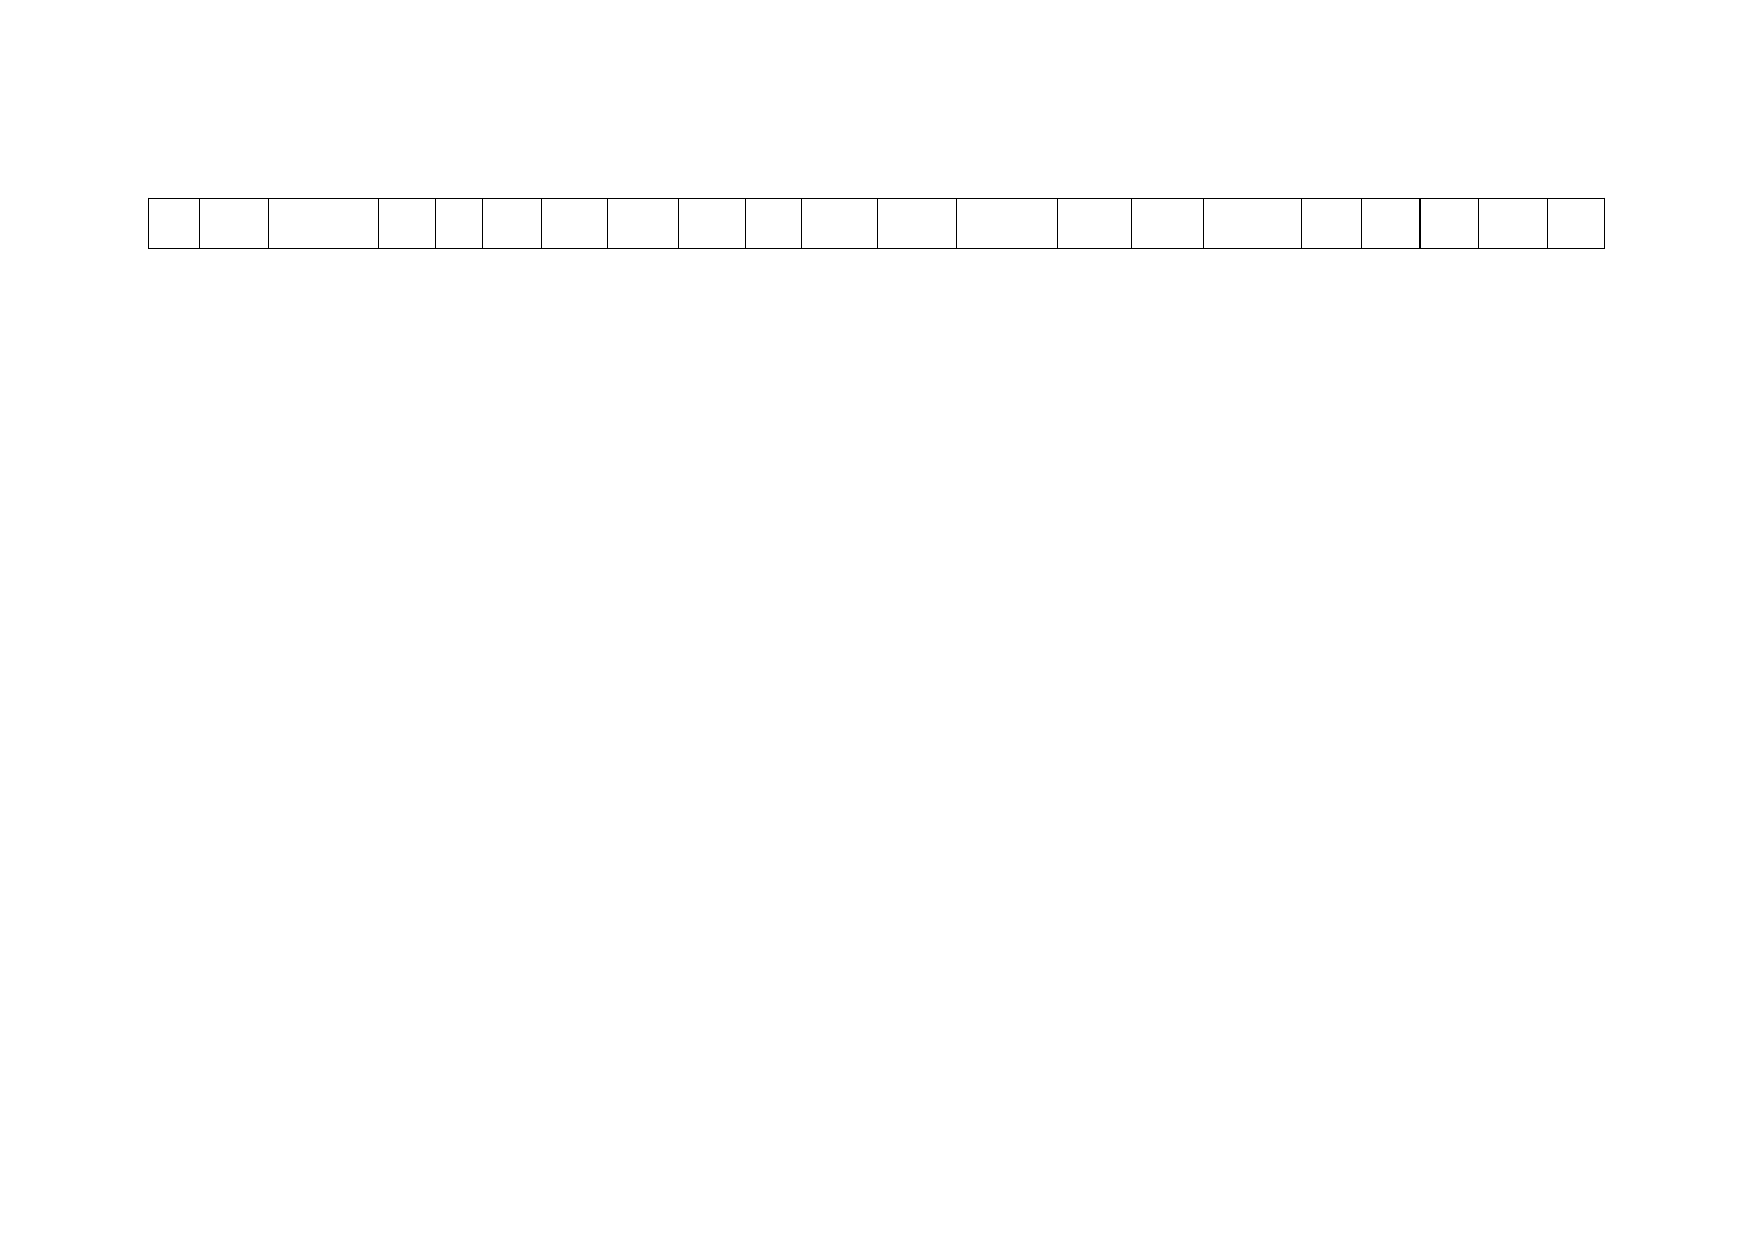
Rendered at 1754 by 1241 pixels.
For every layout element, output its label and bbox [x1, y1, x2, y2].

table_cell [802, 199, 877, 248]
table_cell [542, 199, 607, 248]
table_cell [483, 199, 541, 248]
table_cell [1362, 199, 1419, 248]
table_cell [957, 199, 1057, 248]
table_cell [1058, 199, 1131, 248]
table_cell [608, 199, 678, 248]
table_cell [1204, 199, 1301, 248]
table_cell [1548, 199, 1604, 248]
table_cell [200, 199, 268, 248]
table_cell [746, 199, 801, 248]
table_cell [878, 199, 956, 248]
table_cell [149, 199, 199, 248]
table_cell [1132, 199, 1203, 248]
table_cell [1302, 199, 1361, 248]
table_cell [1421, 199, 1478, 248]
table_cell [436, 199, 482, 248]
table_cell [1479, 199, 1547, 248]
table_cell [679, 199, 745, 248]
table_cell [269, 199, 378, 248]
table_cell [379, 199, 435, 248]
